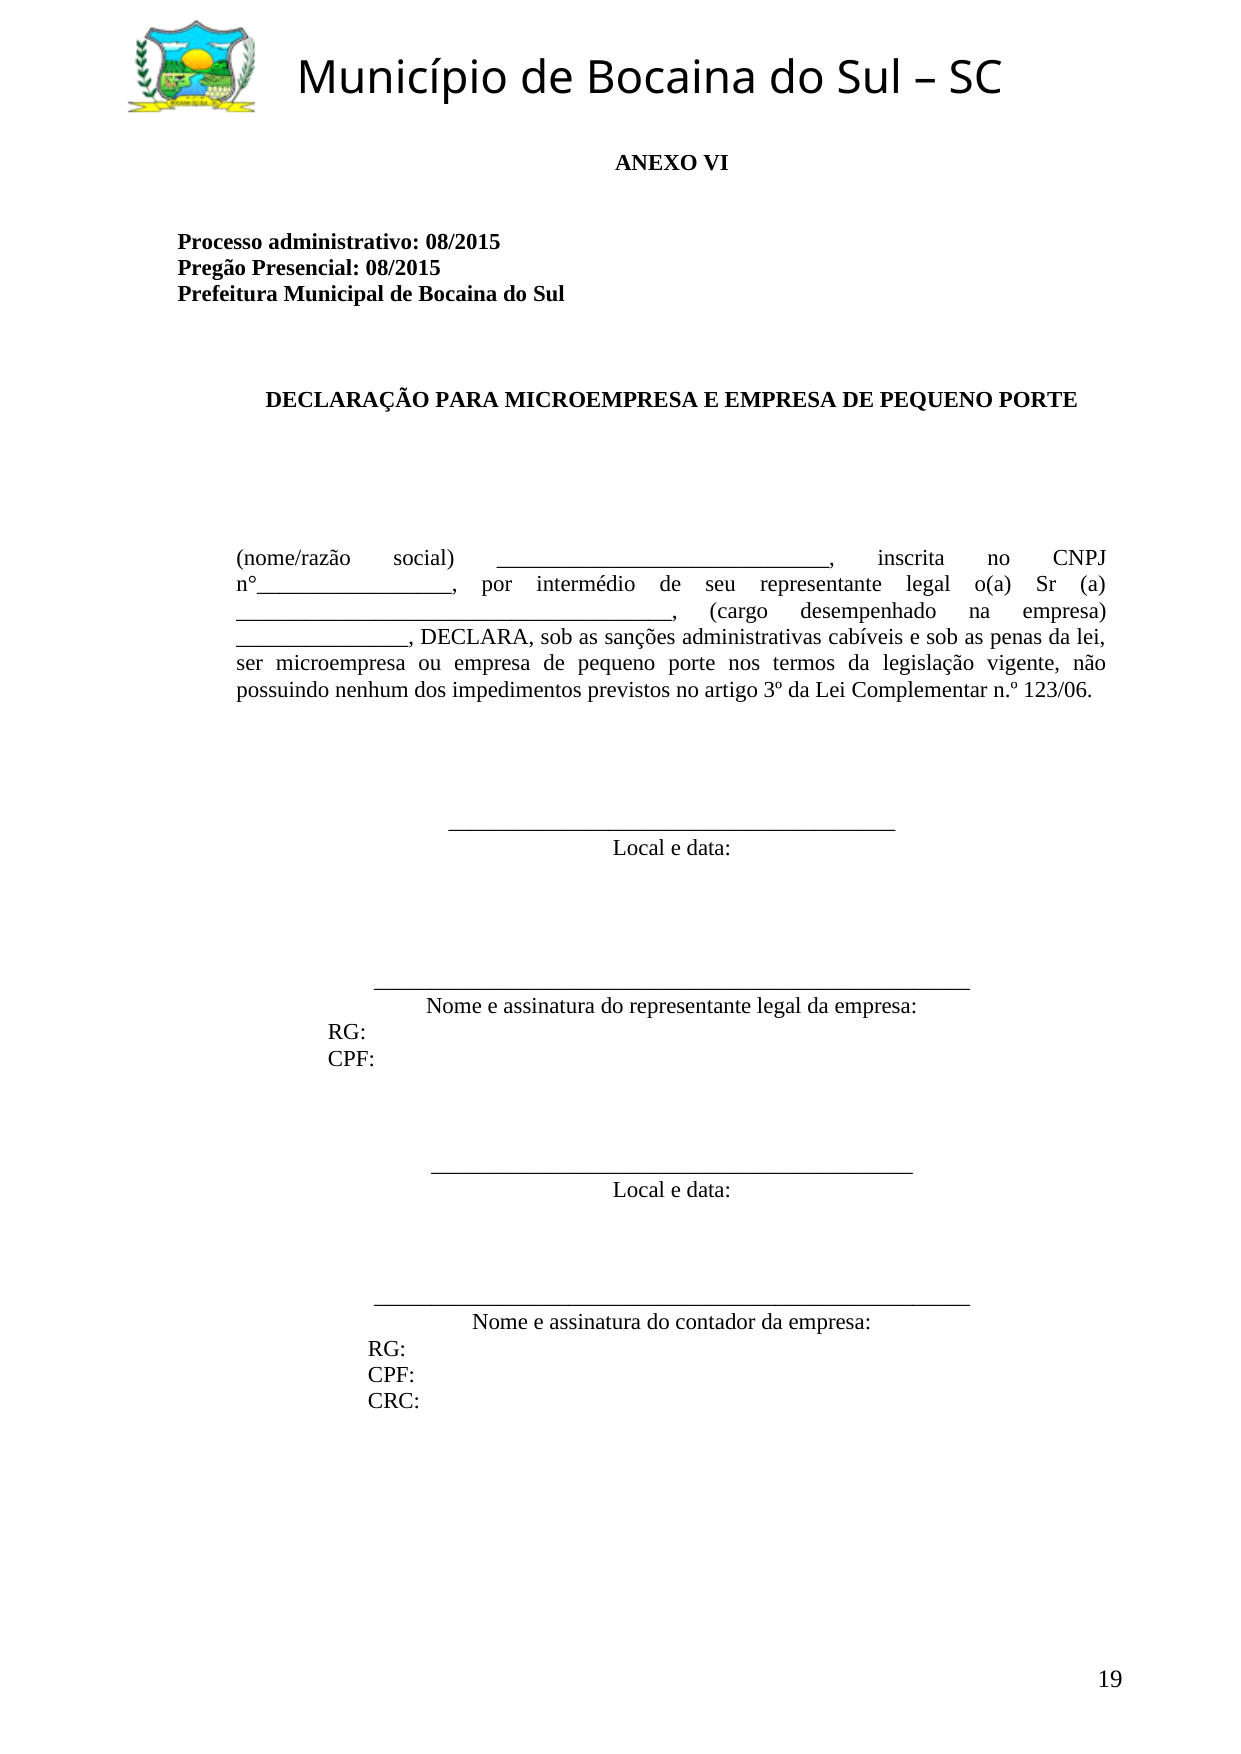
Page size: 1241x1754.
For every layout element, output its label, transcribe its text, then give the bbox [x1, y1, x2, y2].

text CPF: [236, 1361, 1107, 1387]
text ____________________________________________________ [236, 966, 1107, 992]
text RG: [236, 1334, 1107, 1361]
picture [127, 12, 255, 119]
text Pregão Presencial: 08/2015 [177, 254, 1122, 280]
text Nome e assinatura do representante legal da empresa: [236, 992, 1107, 1018]
text DECLARAÇÃO PARA MICROEMPRESA E EMPRESA DE PEQUENO PORTE [236, 386, 1107, 412]
text Nome e assinatura do contador da empresa: [236, 1308, 1107, 1334]
text RG: [236, 1018, 1107, 1045]
text (nome/razão social) _____________________________, inscrita no CNPJ n°_________________, por intermédio de seu representante legal o(a) Sr (a) ______________________________________, (cargo desempenhado na empresa) _______________, DECLARA, sob as sanções administrativas cabíveis e sob as penas da lei, ser microempresa ou empresa de pequeno porte nos termos da legislação vigente, não possuindo nenhum dos impedimentos previstos no artigo 3º da Lei Complementar n.º 123/06. [236, 544, 1107, 702]
text _______________________________________ [236, 807, 1107, 834]
text Local e data: [236, 1176, 1107, 1203]
text __________________________________________ [236, 1150, 1107, 1176]
text ANEXO VI [236, 149, 1107, 175]
text Local e data: [236, 834, 1107, 860]
text ____________________________________________________ [236, 1282, 1107, 1308]
text Prefeitura Municipal de Bocaina do Sul [177, 280, 1122, 307]
text Processo administrativo: 08/2015 [177, 228, 1122, 254]
text CRC: [236, 1387, 1107, 1414]
text CPF: [236, 1045, 1107, 1071]
